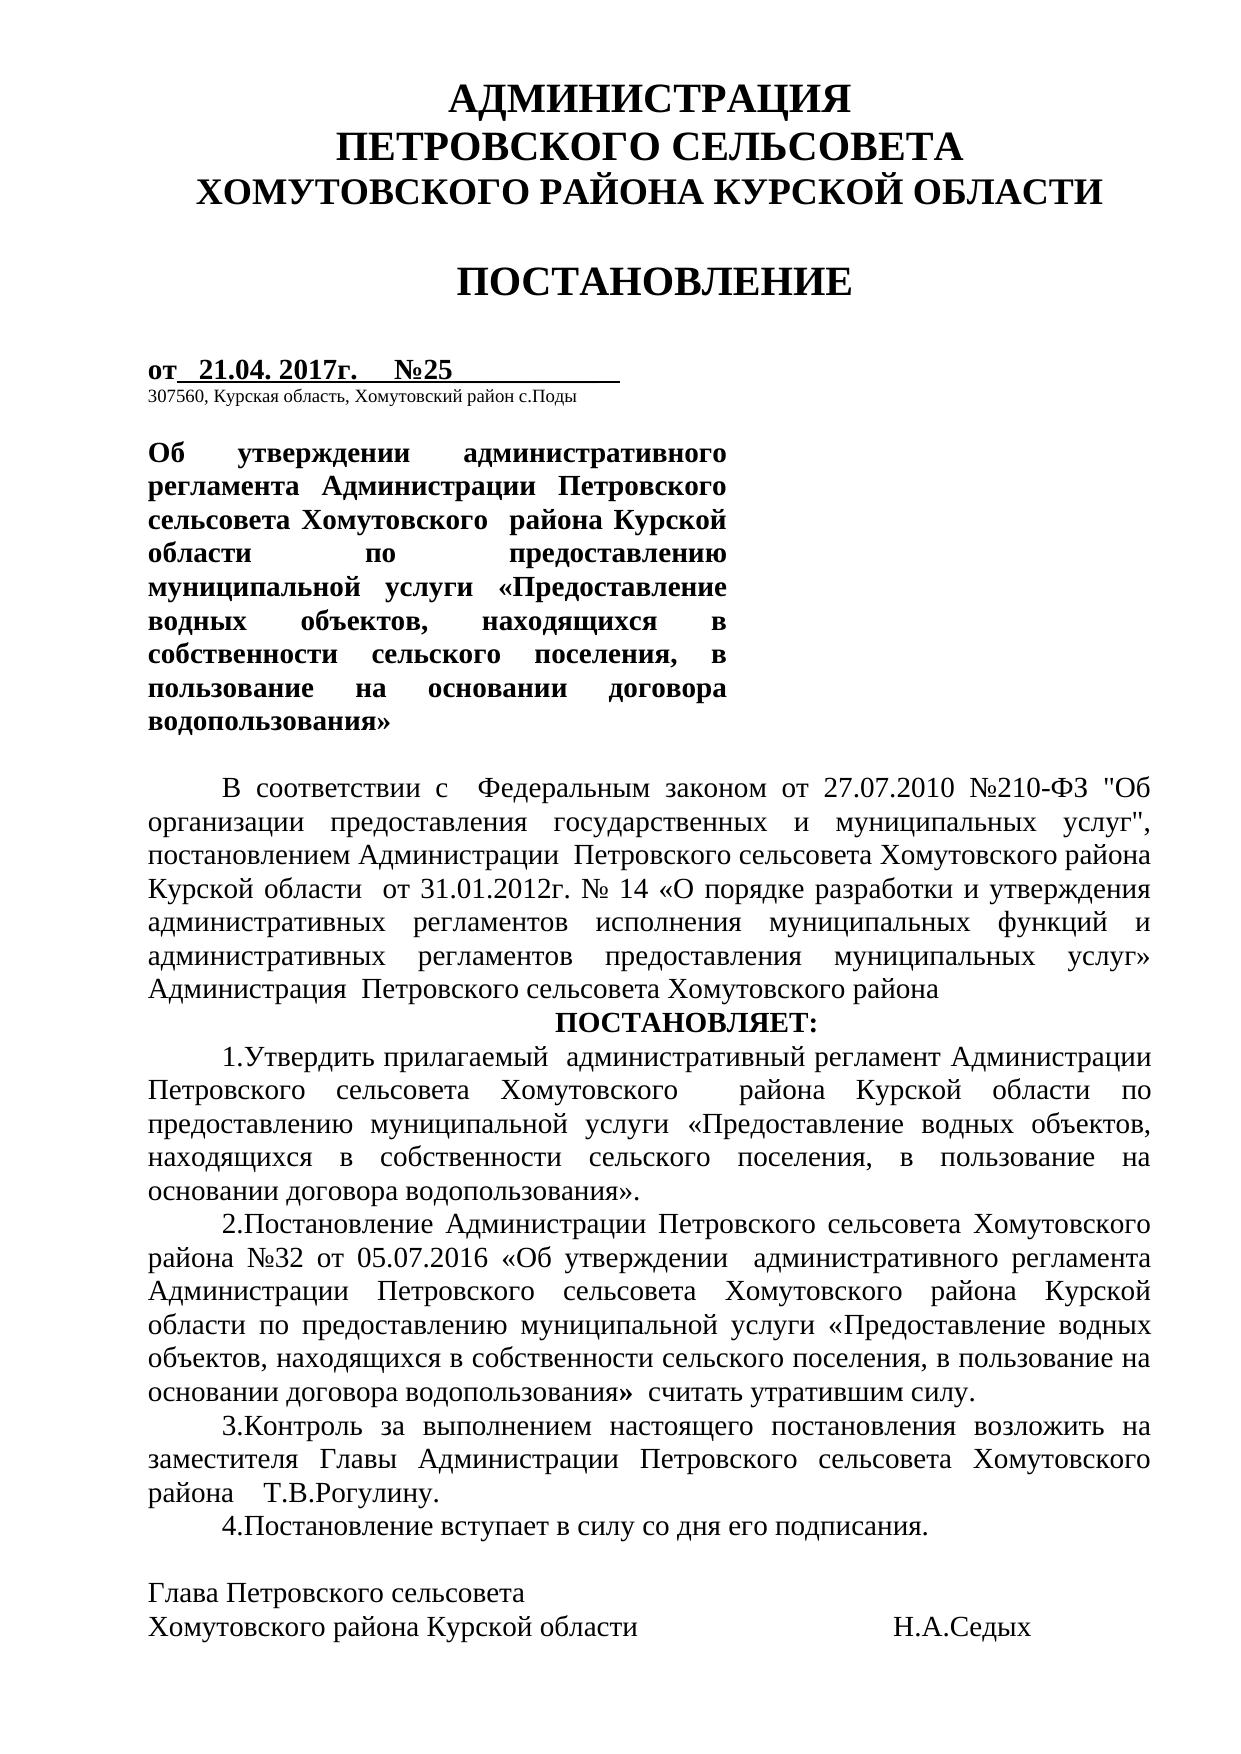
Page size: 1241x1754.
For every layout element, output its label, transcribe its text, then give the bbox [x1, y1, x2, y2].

text 4.Постановление вступает в силу со дня его подписания. [148, 1508, 1152, 1542]
text 307560, Курская область, Хомутовский район с.Поды [148, 385, 1152, 407]
text АДМИНИСТРАЦИЯ [148, 74, 1152, 122]
text Глава Петровского сельсовета [148, 1575, 1152, 1609]
text 2.Постановление Администрации Петровского сельсовета Хомутовского района №32 от 05.07.2016 «Об утверждении административного регламента Администрации Петровского сельсовета Хомутовского района Курской области по предоставлению муниципальной услуги «Предоставление водных объектов, находящихся в собственности сельского поселения, в пользование на основании договора водопользования» считать утратившим силу. [148, 1206, 1152, 1408]
text 3.Контроль за выполнением настоящего постановления возложить на заместителя Главы Администрации Петровского сельсовета Хомутовского района Т.В.Рогулину. [148, 1408, 1152, 1508]
text Хомутовского района Курской области Н.А.Седых [148, 1609, 1152, 1642]
text ХОМУТОВСКОГО РАЙОНА КУРСКОЙ ОБЛАСТИ [148, 170, 1152, 213]
text ПОСТАНОВЛЕНИЕ [148, 256, 1152, 304]
text В соответствии с Федеральным законом от 27.07.2010 №210-ФЗ "Об организации предоставления государственных и муниципальных услуг", постановлением Администрации Петровского сельсовета Хомутовского района Курской области от 31.01.2012г. № 14 «О порядке разработки и утверждения административных регламентов исполнения муниципальных функций и административных регламентов предоставления муниципальных услуг» Администрация Петровского сельсовета Хомутовского района [148, 770, 1152, 1005]
text ПЕТРОВСКОГО СЕЛЬСОВЕТА [148, 122, 1152, 170]
text ПОСТАНОВЛЯЕТ: [148, 1005, 1152, 1039]
text от 21.04. 2017г. №25__________ [148, 352, 1152, 385]
table_header Об утверждении административного регламента Администрации Петровского сельсовета Хомутовского района Курской области по предоставлению муниципальной услуги «Предоставление водных объектов, находящихся в собственности сельского поселения, в пользование на основании договора водопользования» [136, 435, 738, 737]
text 1.Утвердить прилагаемый административный регламент Администрации Петровского сельсовета Хомутовского района Курской области по предоставлению муниципальной услуги «Предоставление водных объектов, находящихся в собственности сельского поселения, в пользование на основании договора водопользования». [148, 1039, 1152, 1206]
